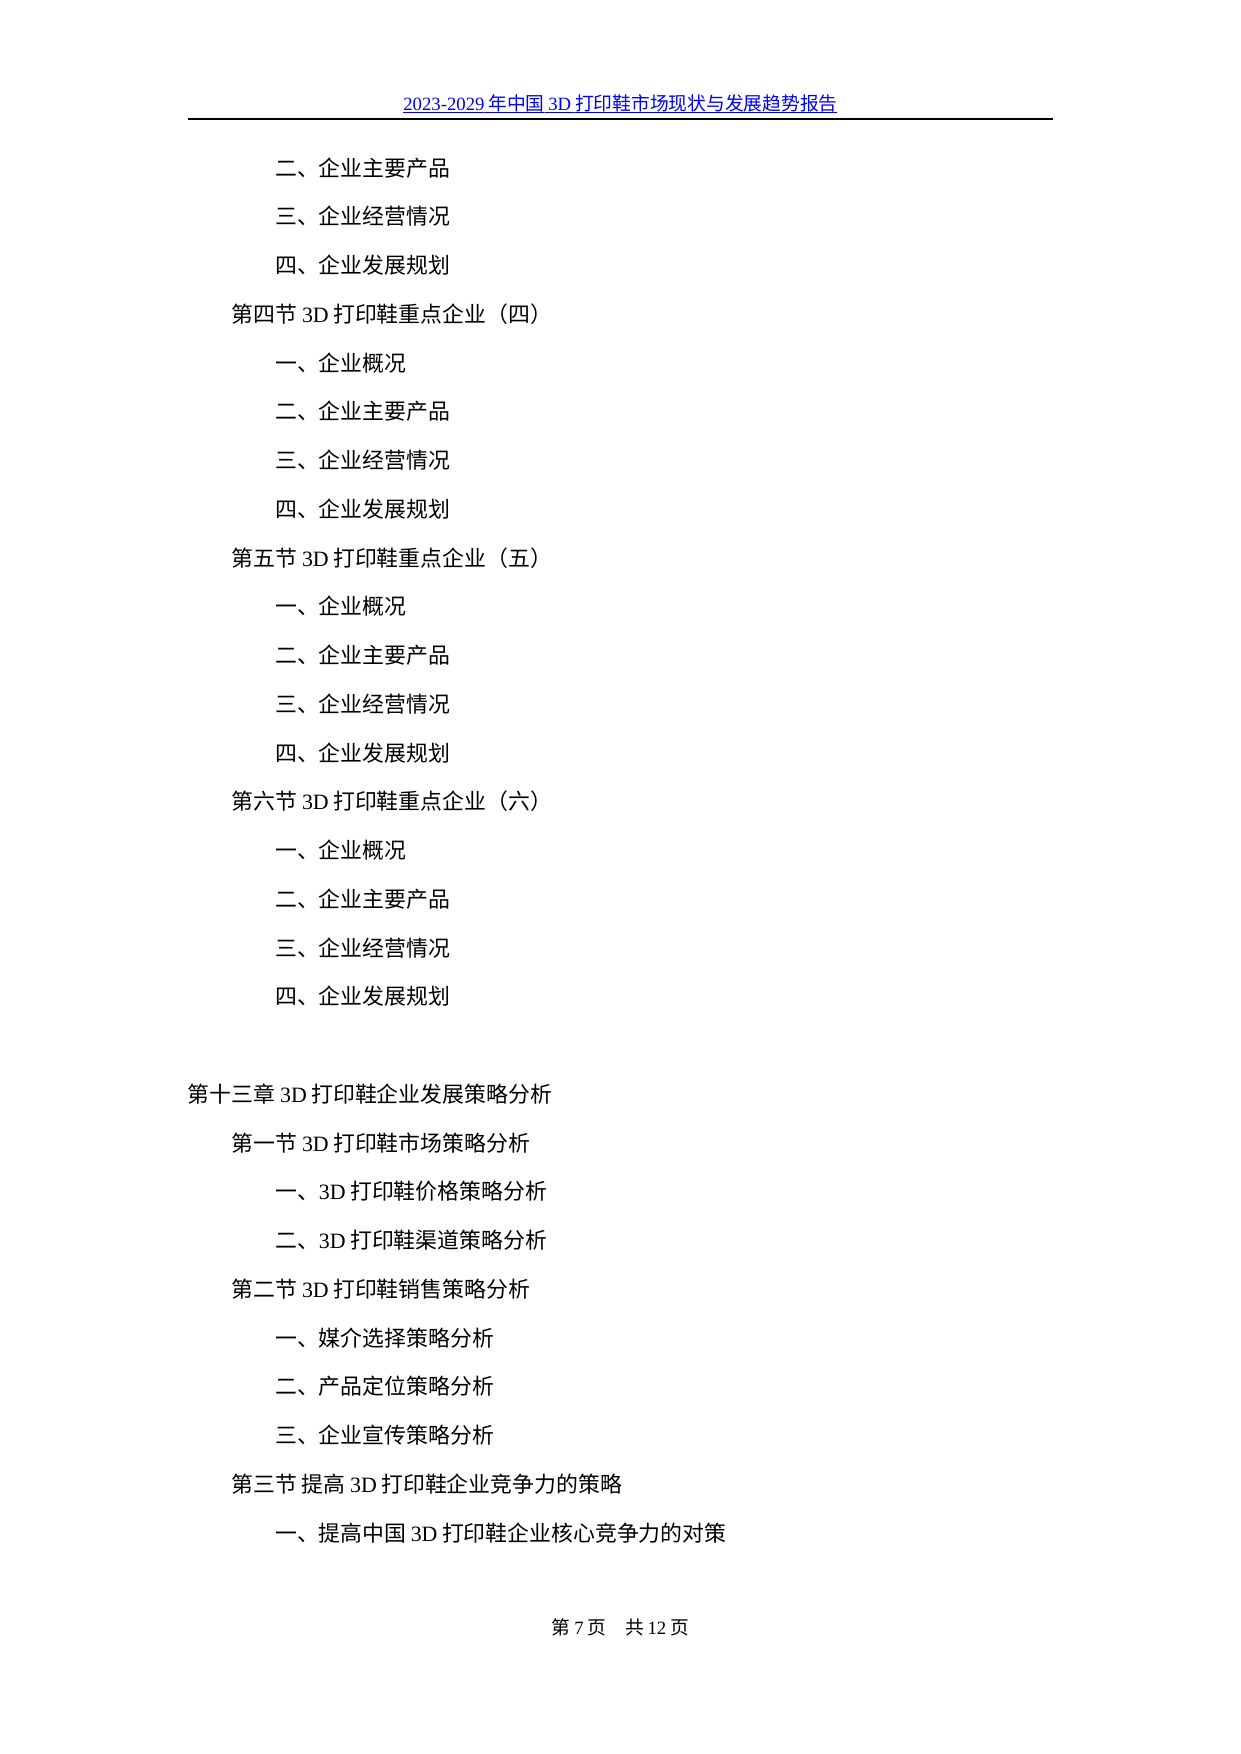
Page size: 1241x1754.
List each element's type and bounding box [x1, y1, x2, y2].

text [187, 150, 1053, 1548]
